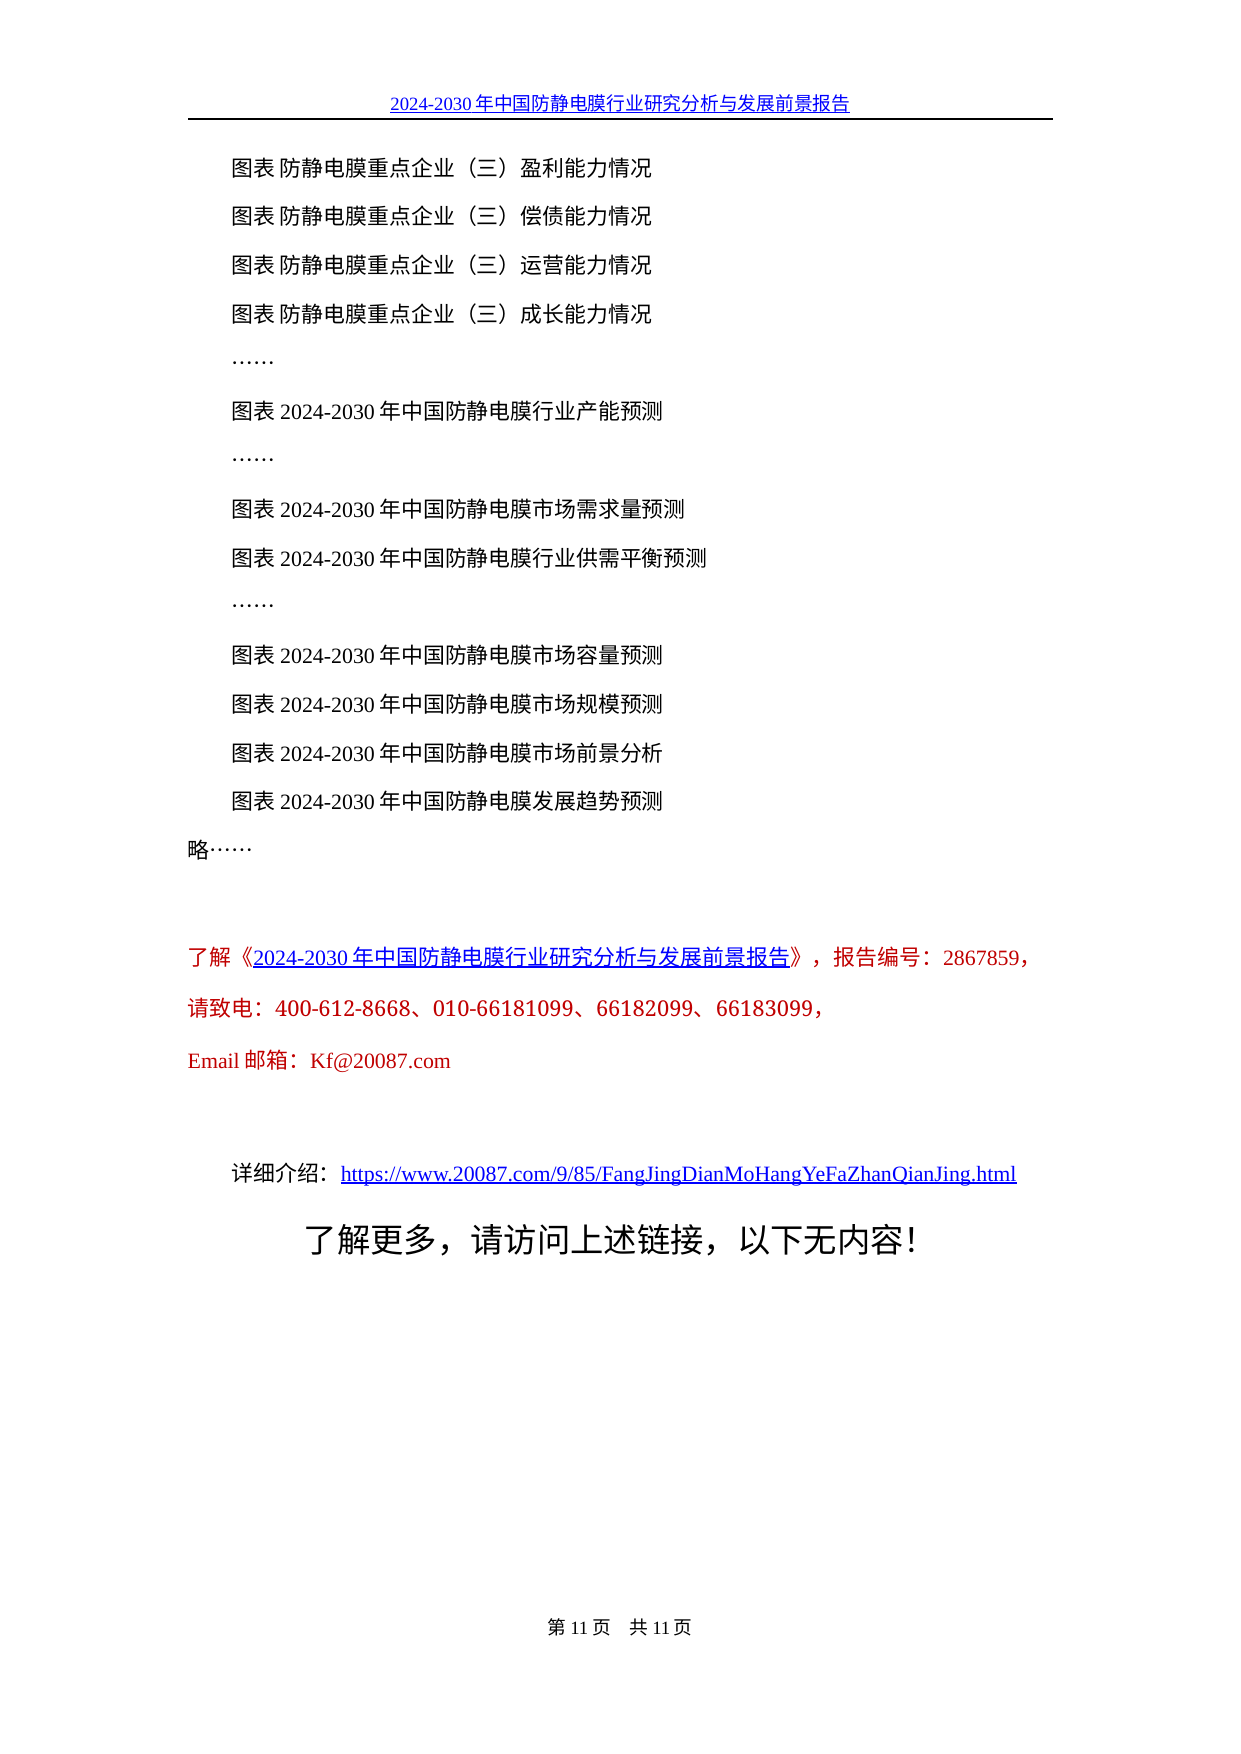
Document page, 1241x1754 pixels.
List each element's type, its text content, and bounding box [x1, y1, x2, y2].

title 了解更多，请访问上述链接，以下无内容！ [187, 1205, 1053, 1270]
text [187, 150, 1053, 865]
text 请致电：400-612-8668、010-66181099、66182099、66183099， [187, 991, 1053, 1023]
text Email邮箱：Kf@20087.com [187, 1042, 1053, 1075]
text 了解《2024-2030年中国防静电膜行业研究分析与发展前景报告》，报告编号：2867859， [187, 939, 1053, 972]
text 详细介绍：https://www.20087.com/9/85/FangJingDianMoHangYeFaZhanQianJing.html [187, 1155, 1053, 1188]
